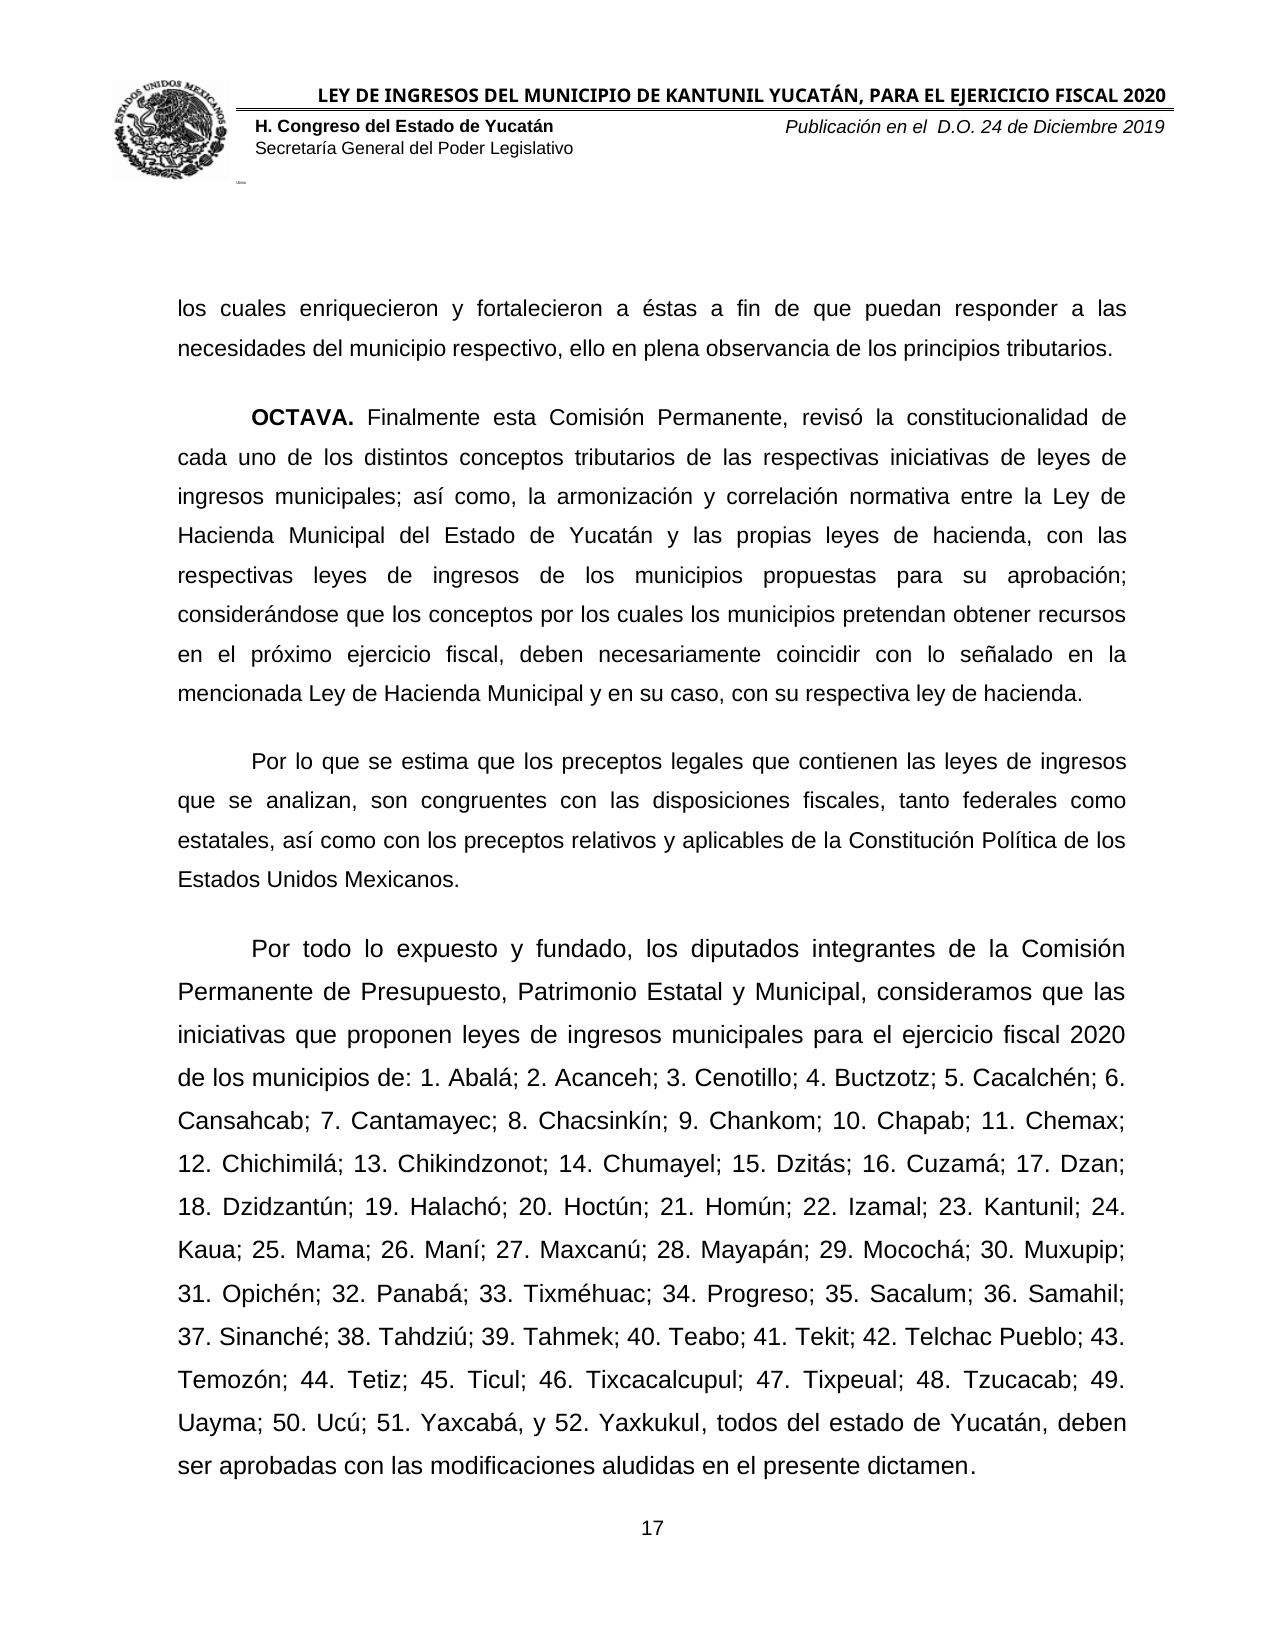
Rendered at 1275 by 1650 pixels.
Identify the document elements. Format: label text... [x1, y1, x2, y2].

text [177, 295, 1127, 361]
text Por todo lo expuesto y fundado, los diputados integrantes de la Comisión Permanente de Presupuesto, Patrimonio Estatal y Municipal, consideramos que las iniciativas que proponen leyes de ingresos municipales para el ejercicio fiscal 2020 de los municipios de: 1. Abalá; 2. Acanceh; 3. Cenotillo; 4. Buctzotz; 5. Cacalchén; 6. Cansahcab; 7. Cantamayec; 8. Chacsinkín; 9. Chankom; 10. Chapab; 11. Chemax; 12. Chichimilá; 13. Chikindzonot; 14. Chumayel; 15. Dzitás; 16. Cuzamá; 17. Dzan; 18. Dzidzantún; 19. Halachó; 20. Hoctún; 21. Homún; 22. Izamal; 23. Kantunil; 24. Kaua; 25. Mama; 26. Maní; 27. Maxcanú; 28. Mayapán; 29. Mocochá; 30. Muxupip; 31. Opichén; 32. Panabá; 33. Tixméhuac; 34. Progreso; 35. Sacalum; 36. Samahil; 37. Sinanché; 38. Tahdziú; 39. Tahmek; 40. Teabo; 41. Tekit; 42. Telchac Pueblo; 43. Temozón; 44. Tetiz; 45. Ticul; 46. Tixcacalcupul; 47. Tixpeual; 48. Tzucacab; 49. Uayma; 50. Ucú; 51. Yaxcabá, y 52. Yaxkukul, todos del estado de Yucatán, deben ser aprobadas con las modificaciones aludidas en el presente dictamen. [177, 933, 1127, 1480]
text Por lo que se estima que los preceptos legales que contienen las leyes de ingresos que se analizan, son congruentes con las disposiciones fiscales, tanto federales como estatales, así como con los preceptos relativos y aplicables de de los Estados Unidos Mexicanos. [177, 748, 1127, 892]
text OCTAVA. Finalmente esta Comisión Permanente, revisó la constitucionalidad de cada uno de los distintos conceptos tributarios de las respectivas iniciativas de leyes de ingresos municipales; así como, la armonización y correlación normativa entre de Hacienda Municipal del Estado de Yucatán y las propias leyes de hacienda, con las respectivas leyes de ingresos de los municipios propuestas para su aprobación; considerándose que los conceptos por los cuales los municipios pretendan obtener recursos en el próximo ejercicio fiscal, deben necesariamente coincidir con lo señalado en la mencionada Ley de Hacienda Municipal y en su caso, con su respectiva ley de hacienda. [177, 404, 1127, 707]
